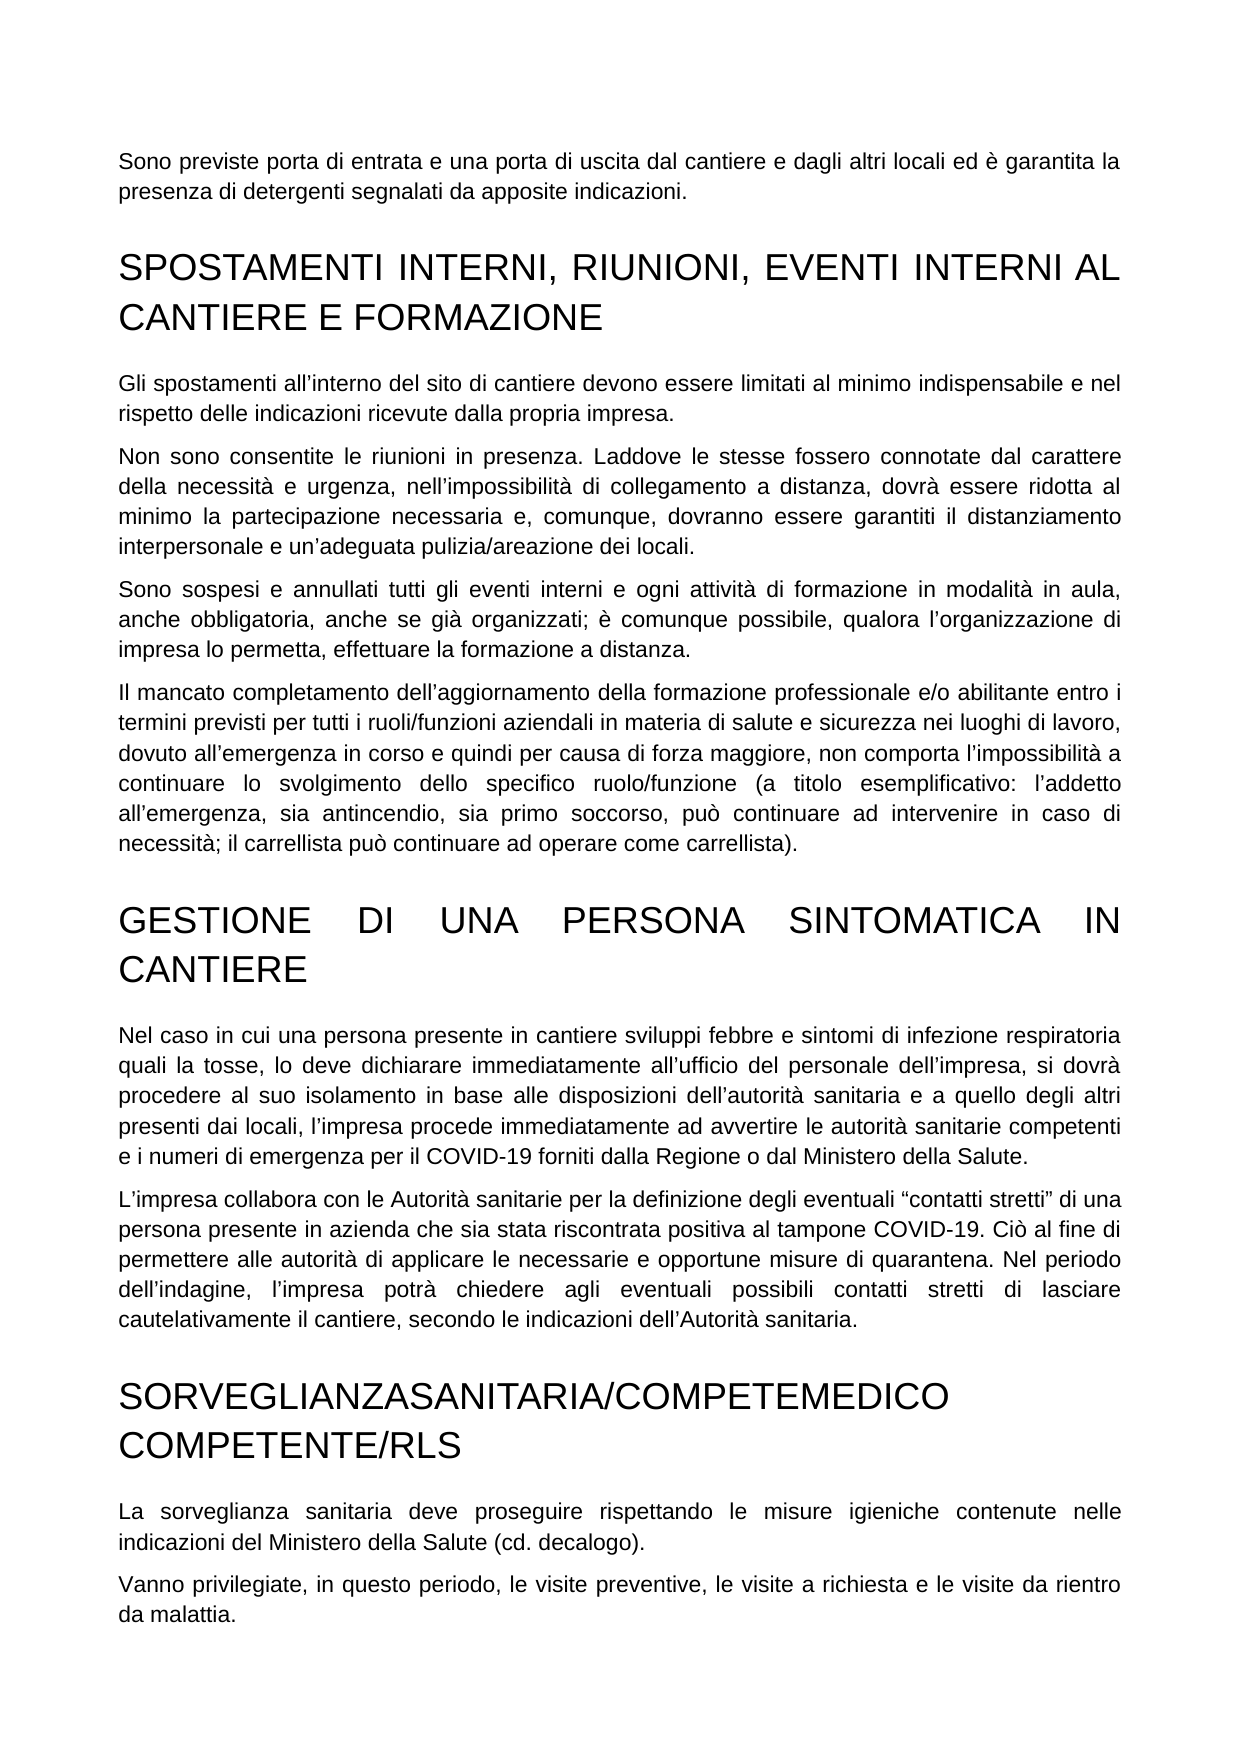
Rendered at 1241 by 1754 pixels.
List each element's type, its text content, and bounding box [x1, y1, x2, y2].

text Nel caso in cui una persona presente in cantiere sviluppi febbre e sintomi di infezione respiratoria quali la tosse, lo deve dichiarare immediatamente all’ufficio del personale dell’impresa, si dovrà procedere al suo isolamento in base alle disposizioni dell’autorità sanitaria e a quello degli altri presenti dai locali, l’impresa procede immediatamente ad avvertire le autorità sanitarie competenti e i numeri di emergenza per il COVID-19 forniti dalla Regione o dal Ministero della Salute. [118, 1022, 1122, 1169]
subtitle SPOSTAMENTI INTERNI, RIUNIONI, EVENTI INTERNI AL CANTIERE E FORMAZIONE [118, 246, 1122, 338]
text La sorveglianza sanitaria deve proseguire rispettando le misure igieniche contenute nelle indicazioni del Ministero della Salute (cd. decalogo). [118, 1498, 1122, 1555]
text Gli spostamenti all’interno del sito di cantiere devono essere limitati al minimo indispensabile e nel rispetto delle indicazioni ricevute dalla propria impresa. [118, 370, 1122, 426]
text Il mancato completamento dell’aggiornamento della formazione professionale e/o abilitante entro i termini previsti per tutti i ruoli/funzioni aziendali in materia di salute e sicurezza nei luoghi di lavoro, dovuto all’emergenza in corso e quindi per causa di forza maggiore, non comporta l’impossibilità a continuare lo svolgimento dello specifico ruolo/funzione (a titolo esemplificativo: l’addetto all’emergenza, sia antincendio, sia primo soccorso, può continuare ad intervenire in caso di necessità; il carrellista può continuare ad operare come carrellista). [118, 679, 1122, 856]
subtitle SORVEGLIANZASANITARIA/COMPETEMEDICO COMPETENTE/RLS [118, 1374, 1122, 1467]
text Non sono consentite le riunioni in presenza. Laddove le stesse fossero connotate dal carattere della necessità e urgenza, nell’impossibilità di collegamento a distanza, dovrà essere ridotta al minimo la partecipazione necessaria e, comunque, dovranno essere garantiti il distanziamento interpersonale e un’adeguata pulizia/areazione dei locali. [118, 443, 1122, 559]
text Sono previste porta di entrata e una porta di uscita dal cantiere e dagli altri locali ed è garantita la presenza di detergenti segnalati da apposite indicazioni. [118, 148, 1122, 204]
subtitle GESTIONE DI UNA PERSONA SINTOMATICA IN CANTIERE [118, 898, 1122, 991]
text Sono sospesi e annullati tutti gli eventi interni e ogni attività di formazione in modalità in aula, anche obbligatoria, anche se già organizzati; è comunque possibile, qualora l’organizzazione di impresa lo permetta, effettuare la formazione a distanza. [118, 576, 1122, 663]
text Vanno privilegiate, in questo periodo, le visite preventive, le visite a richiesta e le visite da rientro da malattia. [118, 1571, 1122, 1628]
text L’impresa collabora con le Autorità sanitarie per la definizione degli eventuali “contatti stretti” di una persona presente in azienda che sia stata riscontrata positiva al tampone COVID-19. Ciò al fine di permettere alle autorità di applicare le necessarie e opportune misure di quarantena. Nel periodo dell’indagine, l’impresa potrà chiedere agli eventuali possibili contatti stretti di lasciare cautelativamente il cantiere, secondo le indicazioni dell’Autorità sanitaria. [118, 1186, 1122, 1333]
